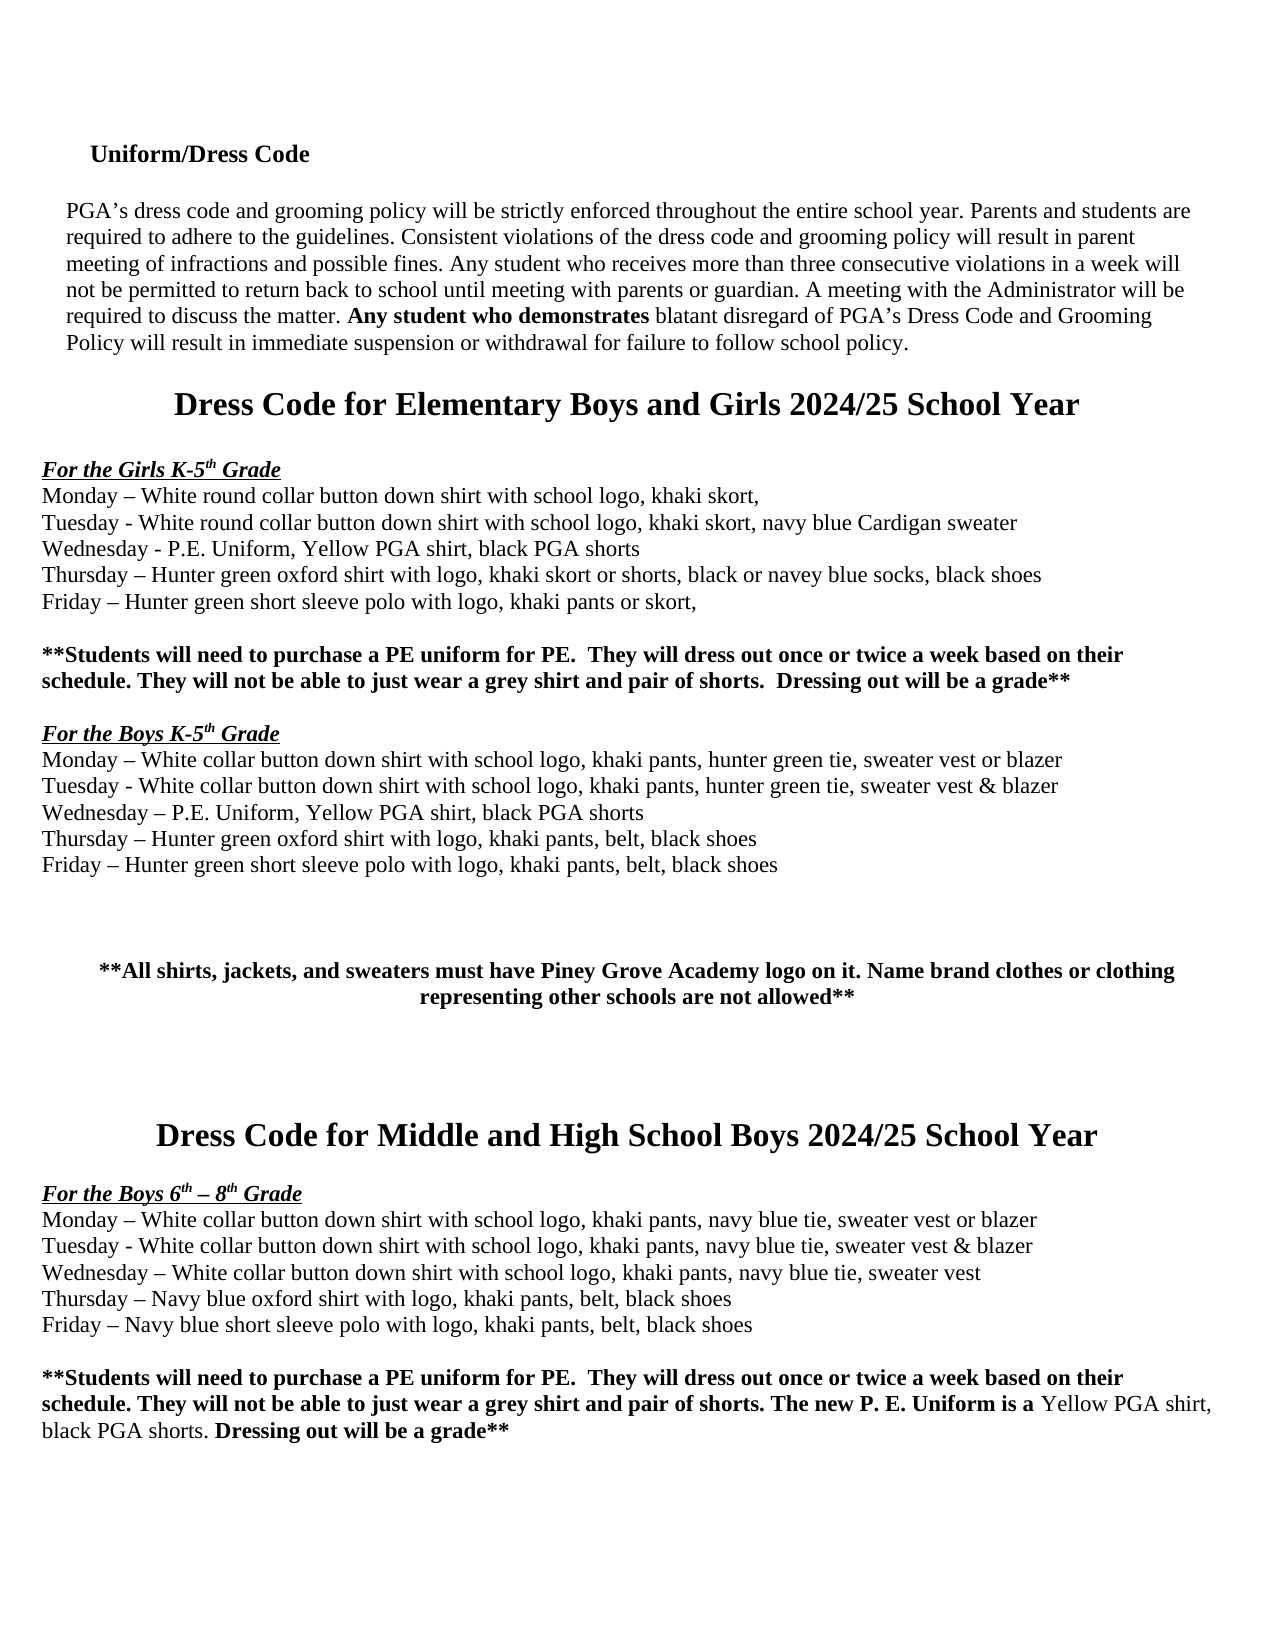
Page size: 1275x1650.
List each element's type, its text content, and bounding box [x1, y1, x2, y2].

text Thursday – Navy blue oxford shirt with logo, khaki pants, belt, black shoes [42, 1285, 1212, 1311]
text **Students will need to purchase a PE uniform for PE. They will dress out once or twice a week based on their schedule. They will not be able to just wear a grey shirt and pair of shorts. Dressing out will be a grade** [42, 641, 1212, 693]
text Monday – White collar button down shirt with school logo, khaki pants, navy blue tie, sweater vest or blazer [42, 1206, 1212, 1232]
text PGA’s dress code and grooming policy will be strictly enforced throughout the entire school year. Parents and students are required to adhere to the guidelines. Consistent violations of the dress code and grooming policy will result in parent meeting of infractions and possible fines. Any student who receives more than three consecutive violations in a week will not be permitted to return back to school until meeting with parents or guardian. A meeting with the Administrator will be required to discuss the matter. Any student who demonstrates blatant disregard of PGA’s Dress Code and Grooming Policy will result in immediate suspension or withdrawal for failure to follow school policy. [66, 197, 1193, 355]
text Tuesday - White collar button down shirt with school logo, khaki pants, hunter green tie, sweater vest & blazer [42, 772, 1212, 799]
text Friday – Hunter green short sleeve polo with logo, khaki pants or skort, [42, 588, 1212, 614]
text Dress Code for Elementary Boys and Girls 2024/25 School Year [42, 384, 1212, 423]
text For the Girls K-5th Grade [42, 456, 1212, 482]
text Wednesday – White collar button down shirt with school logo, khaki pants, navy blue tie, sweater vest [42, 1259, 1212, 1285]
text Friday – Navy blue short sleeve polo with logo, khaki pants, belt, black shoes [42, 1311, 1212, 1338]
text Wednesday – P.E. Uniform, Yellow PGA shirt, black PGA shorts [42, 799, 1212, 825]
text Tuesday - White collar button down shirt with school logo, khaki pants, navy blue tie, sweater vest & blazer [42, 1232, 1212, 1259]
text Wednesday - P.E. Uniform, Yellow PGA shirt, black PGA shorts [42, 535, 1212, 562]
text **All shirts, jackets, and sweaters must have Piney Grove Academy logo on it. Name brand clothes or clothing representing other schools are not allowed** [62, 957, 1212, 1009]
text Tuesday - White round collar button down shirt with school logo, khaki skort, navy blue Cardigan sweater [42, 509, 1212, 535]
text For the Boys K-5th Grade [42, 720, 1212, 746]
text Thursday – Hunter green oxford shirt with logo, khaki pants, belt, black shoes [42, 825, 1212, 851]
subtitle Uniform/Dress Code [66, 139, 1212, 168]
text Monday – White collar button down shirt with school logo, khaki pants, hunter green tie, sweater vest or blazer [42, 746, 1212, 772]
text Thursday – Hunter green oxford shirt with logo, khaki skort or shorts, black or navey blue socks, black shoes [42, 562, 1212, 588]
text Friday – Hunter green short sleeve polo with logo, khaki pants, belt, black shoes [42, 851, 1212, 878]
text Monday – White round collar button down shirt with school logo, khaki skort, [42, 482, 1212, 509]
text For the Boys 6th – 8th Grade [42, 1180, 1212, 1206]
text **Students will need to purchase a PE uniform for PE. They will dress out once or twice a week based on their schedule. They will not be able to just wear a grey shirt and pair of shorts. The new P. E. Uniform is a Yellow PGA shirt, black PGA shorts. Dressing out will be a grade** [42, 1364, 1212, 1443]
text Dress Code for Middle and High School Boys 2024/25 School Year [42, 1115, 1212, 1153]
